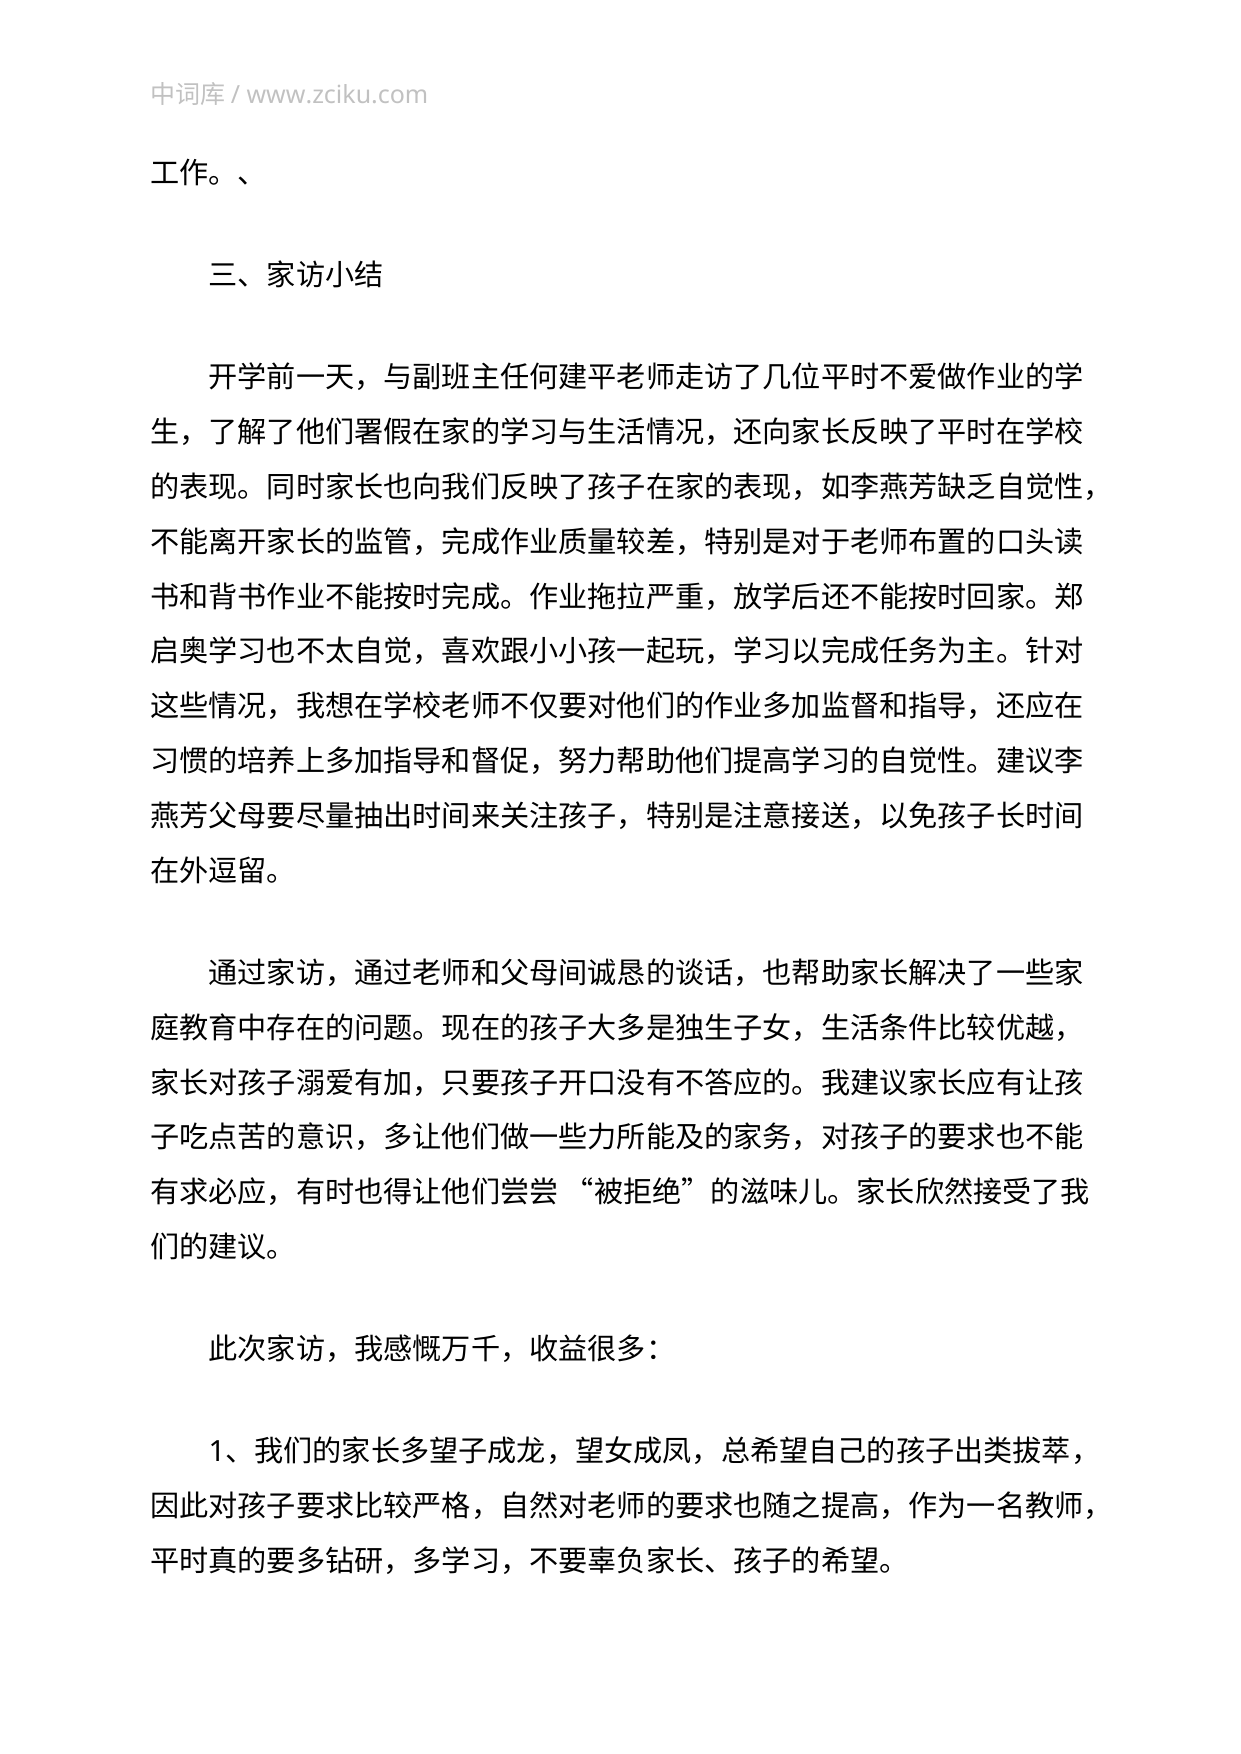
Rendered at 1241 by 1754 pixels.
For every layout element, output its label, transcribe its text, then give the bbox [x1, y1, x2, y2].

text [150, 150, 1090, 192]
text 开学前一天，与副班主任何建平老师走访了几位平时不爱做作业的学生，了解了他们署假在家的学习与生活情况，还向家长反映了平时在学校的表现。同时家长也向我们反映了孩子在家的表现，如李燕芳缺乏自觉性，不能离开家长的监管，完成作业质量较差，特别是对于老师布置的口头读书和背书作业不能按时完成。作业拖拉严重，放学后还不能按时回家。郑启奥学习也不太自觉，喜欢跟小小孩一起玩，学习以完成任务为主。针对这些情况，我想在学校老师不仅要对他们的作业多加监督和指导，还应在习惯的培养上多加指导和督促，努力帮助他们提高学习的自觉性。建议李燕芳父母要尽量抽出时间来关注孩子，特别是注意接送，以免孩子长时间在外逗留。 [150, 353, 1090, 890]
text 1、我们的家长多望子成龙，望女成凤，总希望自己的孩子出类拔萃，因此对孩子要求比较严格，自然对老师的要求也随之提高，作为一名教师，平时真的要多钻研，多学习，不要辜负家长、孩子的希望。 [150, 1427, 1090, 1579]
text 此次家访，我感慨万千，收益很多： [150, 1326, 1090, 1368]
text 三、家访小结 [150, 252, 1090, 294]
text 通过家访，通过老师和父母间诚恳的谈话，也帮助家长解决了一些家庭教育中存在的问题。现在的孩子大多是独生子女，生活条件比较优越，家长对孩子溺爱有加，只要孩子开口没有不答应的。我建议家长应有让孩子吃点苦的意识，多让他们做一些力所能及的家务，对孩子的要求也不能有求必应，有时也得让他们尝尝 “被拒绝”的滋味儿。家长欣然接受了我们的建议。 [150, 949, 1090, 1266]
